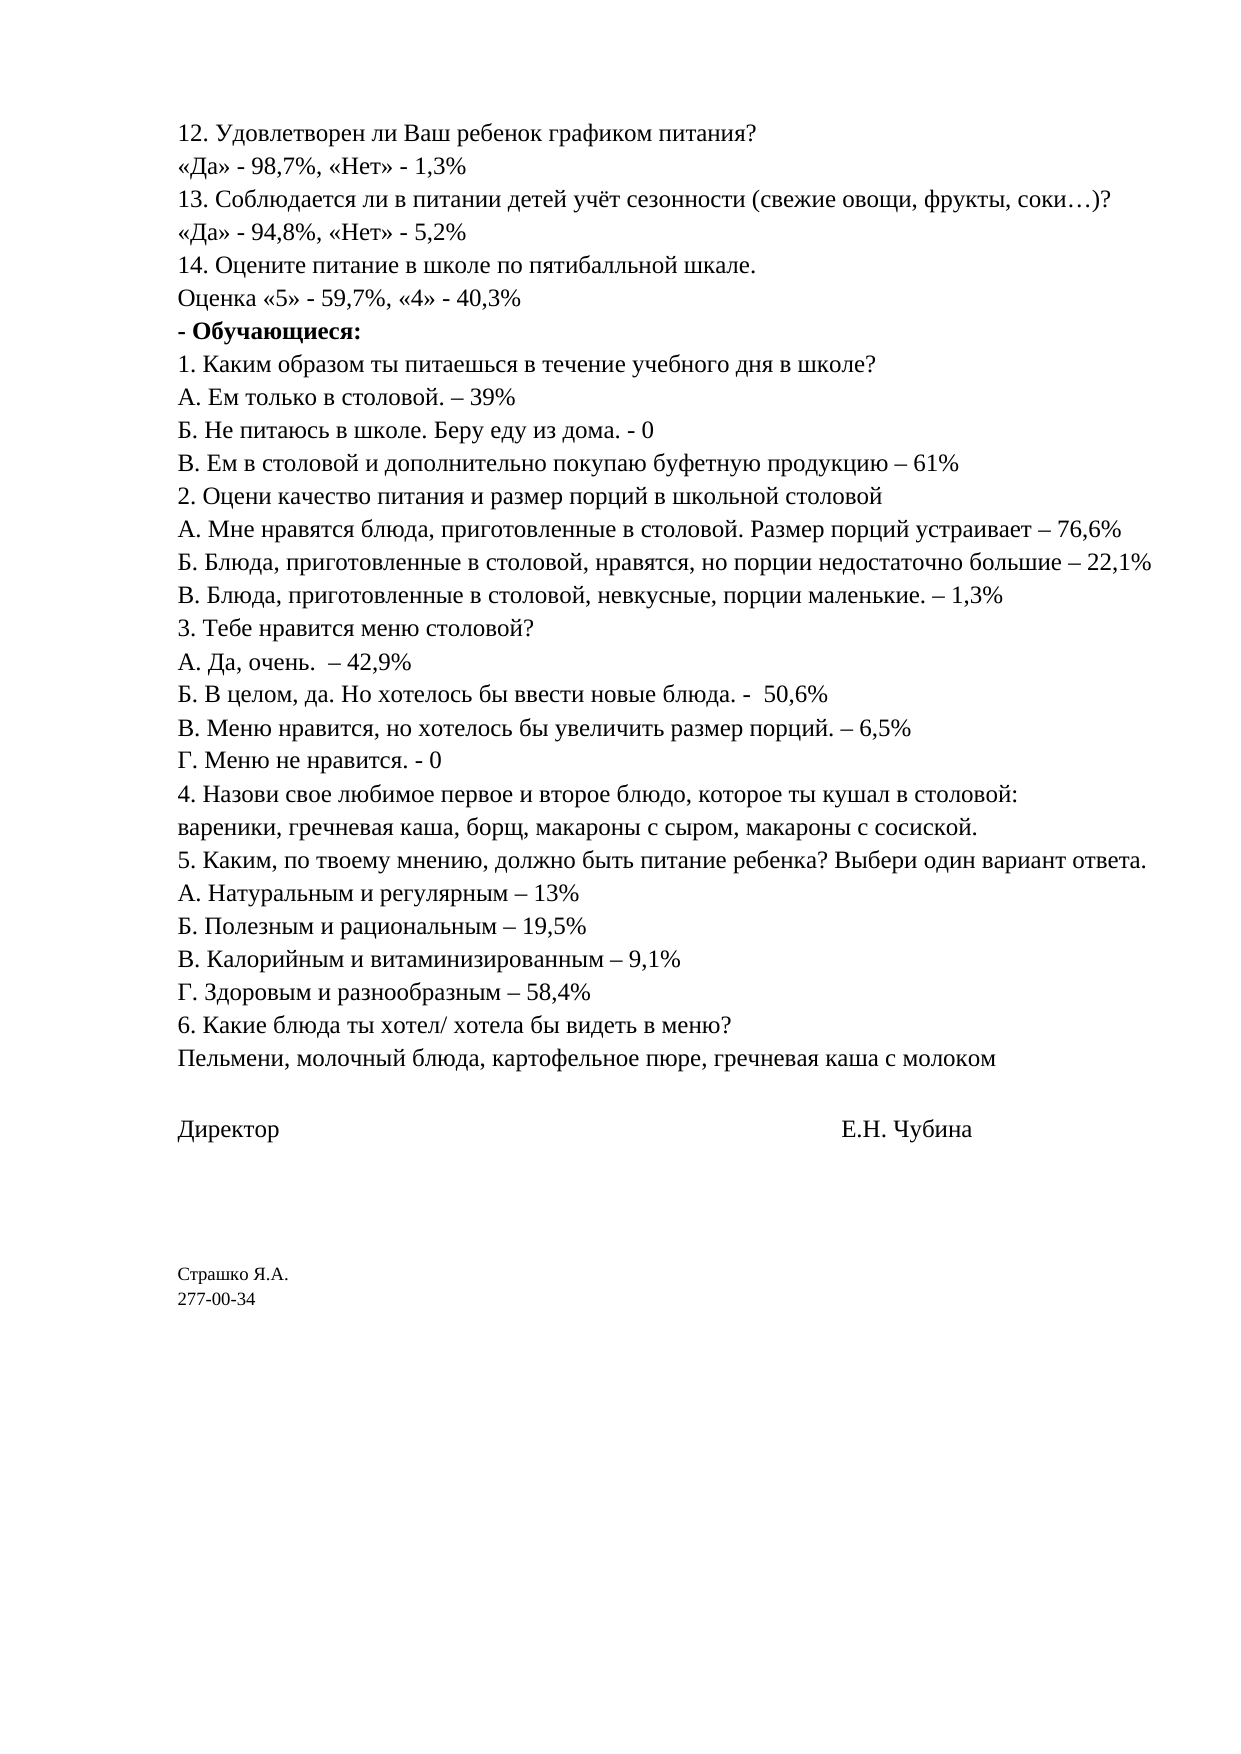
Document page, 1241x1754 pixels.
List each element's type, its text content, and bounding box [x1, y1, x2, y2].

text 5. Каким, по твоему мнению, должно быть питание ребенка? Выбери один вариант ответа. [177, 845, 1152, 873]
text А. Ем только в столовой. – 39% [177, 382, 1152, 411]
text 6. Какие блюда ты хотел/ хотела бы видеть в меню? [177, 1010, 1152, 1038]
text В. Меню нравится, но хотелось бы увеличить размер порций. – 6,5% [177, 713, 1152, 741]
text Г. Меню не нравится. - 0 [177, 746, 1152, 774]
list 14. Оцените питание в школе по пятибалльной шкале. [177, 250, 1152, 279]
text 1. Каким образом ты питаешься в течение учебного дня в школе? [177, 349, 1152, 378]
text 2. Оцени качество питания и размер порций в школьной столовой [177, 481, 1152, 510]
text Страшко Я.А. [177, 1263, 1152, 1284]
text 4. Назови свое любимое первое и второе блюдо, которое ты кушал в столовой: [177, 779, 1152, 807]
list «Да» - 94,8%, «Нет» - 5,2% [177, 217, 1152, 246]
list вареники, гречневая каша, борщ, макароны с сыром, макароны с сосиской. [177, 812, 1152, 840]
text В. Ем в столовой и дополнительно покупаю буфетную продукцию – 61% [177, 448, 1152, 477]
text А. Мне нравятся блюда, приготовленные в столовой. Размер порций устраивает – 76,6% [177, 514, 1152, 543]
list 12. Удовлетворен ли Ваш ребенок графиком питания? [177, 118, 1152, 147]
text Б. В целом, да. Но хотелось бы ввести новые блюда. - 50,6% [177, 679, 1152, 708]
text Г. Здоровым и разнообразным – 58,4% [177, 977, 1152, 1006]
text Б. Не питаюсь в школе. Беру еду из дома. - 0 [177, 415, 1152, 444]
text Директор Е.Н. Чубина [177, 1114, 1152, 1143]
text 3. Тебе нравится меню столовой? [177, 613, 1152, 642]
text Б. Полезным и рациональным – 19,5% [177, 911, 1152, 939]
list Оценка «5» - 59,7%, «4» - 40,3% [177, 283, 1152, 312]
text В. Калорийным и витаминизированным – 9,1% [177, 944, 1152, 972]
text Пельмени, молочный блюда, картофельное пюре, гречневая каша с молоком [177, 1043, 1152, 1072]
list «Да» - 98,7%, «Нет» - 1,3% [177, 151, 1152, 180]
text А. Да, очень. – 42,9% [177, 647, 1152, 675]
text 277-00-34 [177, 1288, 1152, 1309]
text Б. Блюда, приготовленные в столовой, нравятся, но порции недостаточно большие – 22,1% [177, 547, 1181, 576]
text В. Блюда, приготовленные в столовой, невкусные, порции маленькие. – 1,3% [177, 581, 1152, 609]
list 13. Соблюдается ли в питании детей учёт сезонности (свежие овощи, фрукты, соки…)? [177, 184, 1152, 213]
text А. Натуральным и регулярным – 13% [177, 878, 1152, 906]
text - Обучающиеся: [177, 316, 1152, 345]
